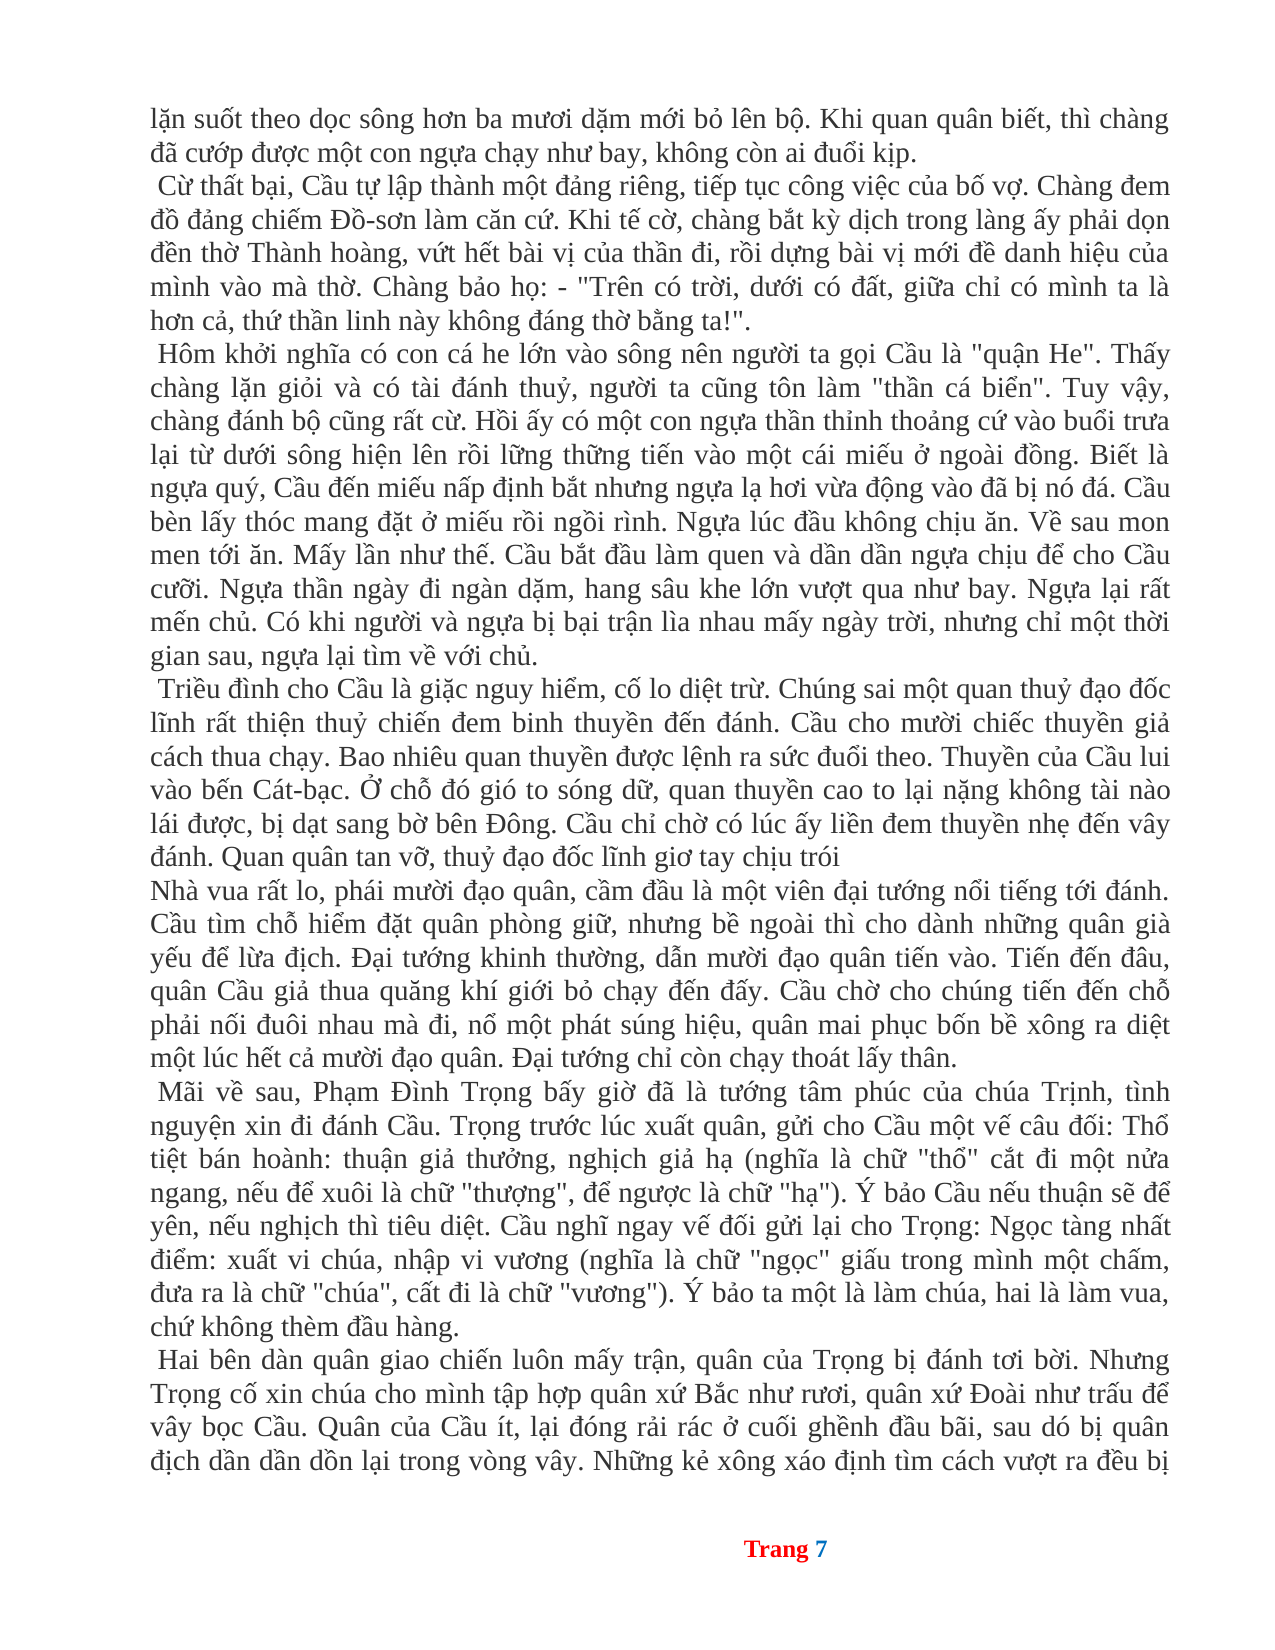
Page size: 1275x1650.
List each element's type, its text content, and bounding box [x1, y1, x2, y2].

text Nhà vua rất lo, phái mười đạo quân, cầm đầu là một viên đại tướng nổi tiếng tới đánh. Cầu tìm chỗ hiểm đặt quân phòng giữ, nhưng bề ngoài thì cho dành những quân già yếu để lừa địch. Đại tướng khinh thường, dẫn mười đạo quân tiến vào. Tiến đến đâu, quân Cầu giả thua quăng khí giới bỏ chạy đến đấy. Cầu chờ cho chúng tiến đến chỗ phải nối đuôi nhau mà đi, nổ một phát súng hiệu, quân mai phục bốn bề xông ra diệt một lúc hết cả mười đạo quân. Đại tướng chỉ còn chạy thoát lấy thân. [150, 873, 1172, 1074]
text Triều đình cho Cầu là giặc nguy hiểm, cố lo diệt trừ. Chúng sai một quan thuỷ đạo đốc lĩnh rất thiện thuỷ chiến đem binh thuyền đến đánh. Cầu cho mười chiếc thuyền giả cách thua chạy. Bao nhiêu quan thuyền được lệnh ra sức đuổi theo. Thuyền của Cầu lui vào bến Cát-bạc. Ở chỗ đó gió to sóng dữ, quan thuyền cao to lại nặng không tài nào lái được, bị dạt sang bờ bên Đông. Cầu chỉ chờ có lúc ấy liền đem thuyền nhẹ đến vây đánh. Quan quân tan vỡ, thuỷ đạo đốc lĩnh giơ tay chịu trói [150, 672, 1172, 873]
text Mãi về sau, Phạm Đình Trọng bấy giờ đã là tướng tâm phúc của chúa Trịnh, tình nguyện xin đi đánh Cầu. Trọng trước lúc xuất quân, gửi cho Cầu một vế câu đối: Thổ tiệt bán hoành: thuận giả thưởng, nghịch giả hạ (nghĩa là chữ "thổ" cắt đi một nửa ngang, nếu để xuôi là chữ "thượng", để ngược là chữ "hạ"). Ý bảo Cầu nếu thuận sẽ để yên, nếu nghịch thì tiêu diệt. Cầu nghĩ ngay vế đối gửi lại cho Trọng: Ngọc tàng nhất điểm: xuất vi chúa, nhập vi vương (nghĩa là chữ "ngọc" giấu trong mình một chấm, đưa ra là chữ "chúa", cất đi là chữ "vương"). Ý bảo ta một là làm chúa, hai là làm vua, chứ không thèm đầu hàng. [150, 1074, 1172, 1342]
text Hôm khởi nghĩa có con cá he lớn vào sông nên người ta gọi Cầu là "quận He". Thấy chàng lặn giỏi và có tài đánh thuỷ, người ta cũng tôn làm "thần cá biển". Tuy vậy, chàng đánh bộ cũng rất cừ. Hồi ấy có một con ngựa thần thỉnh thoảng cứ vào buổi trưa lại từ dưới sông hiện lên rồi lững thững tiến vào một cái miếu ở ngoài đồng. Biết là ngựa quý, Cầu đến miếu nấp định bắt nhưng ngựa lạ hơi vừa động vào đã bị nó đá. Cầu bèn lấy thóc mang đặt ở miếu rồi ngồi rình. Ngựa lúc đầu không chịu ăn. Về sau mon men tới ăn. Mấy lần như thế. Cầu bắt đầu làm quen và dần dần ngựa chịu để cho Cầu cưỡi. Ngựa thần ngày đi ngàn dặm, hang sâu khe lớn vượt qua như bay. Ngựa lại rất mến chủ. Có khi người và ngựa bị bại trận lìa nhau mấy ngày trời, nhưng chỉ một thời gian sau, ngựa lại tìm về với chủ. [150, 336, 1172, 672]
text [150, 101, 1172, 168]
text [150, 1342, 1172, 1477]
text Cừ thất bại, Cầu tự lập thành một đảng riêng, tiếp tục công việc của bố vợ. Chàng đem đồ đảng chiếm Đồ-sơn làm căn cứ. Khi tế cờ, chàng bắt kỳ dịch trong làng ấy phải dọn đền thờ Thành hoàng, vứt hết bài vị của thần đi, rồi dựng bài vị mới đề danh hiệu của mình vào mà thờ. Chàng bảo họ: - "Trên có trời, dưới có đất, giữa chỉ có mình ta là hơn cả, thứ thần linh này không đáng thờ bằng ta!". [150, 168, 1172, 336]
